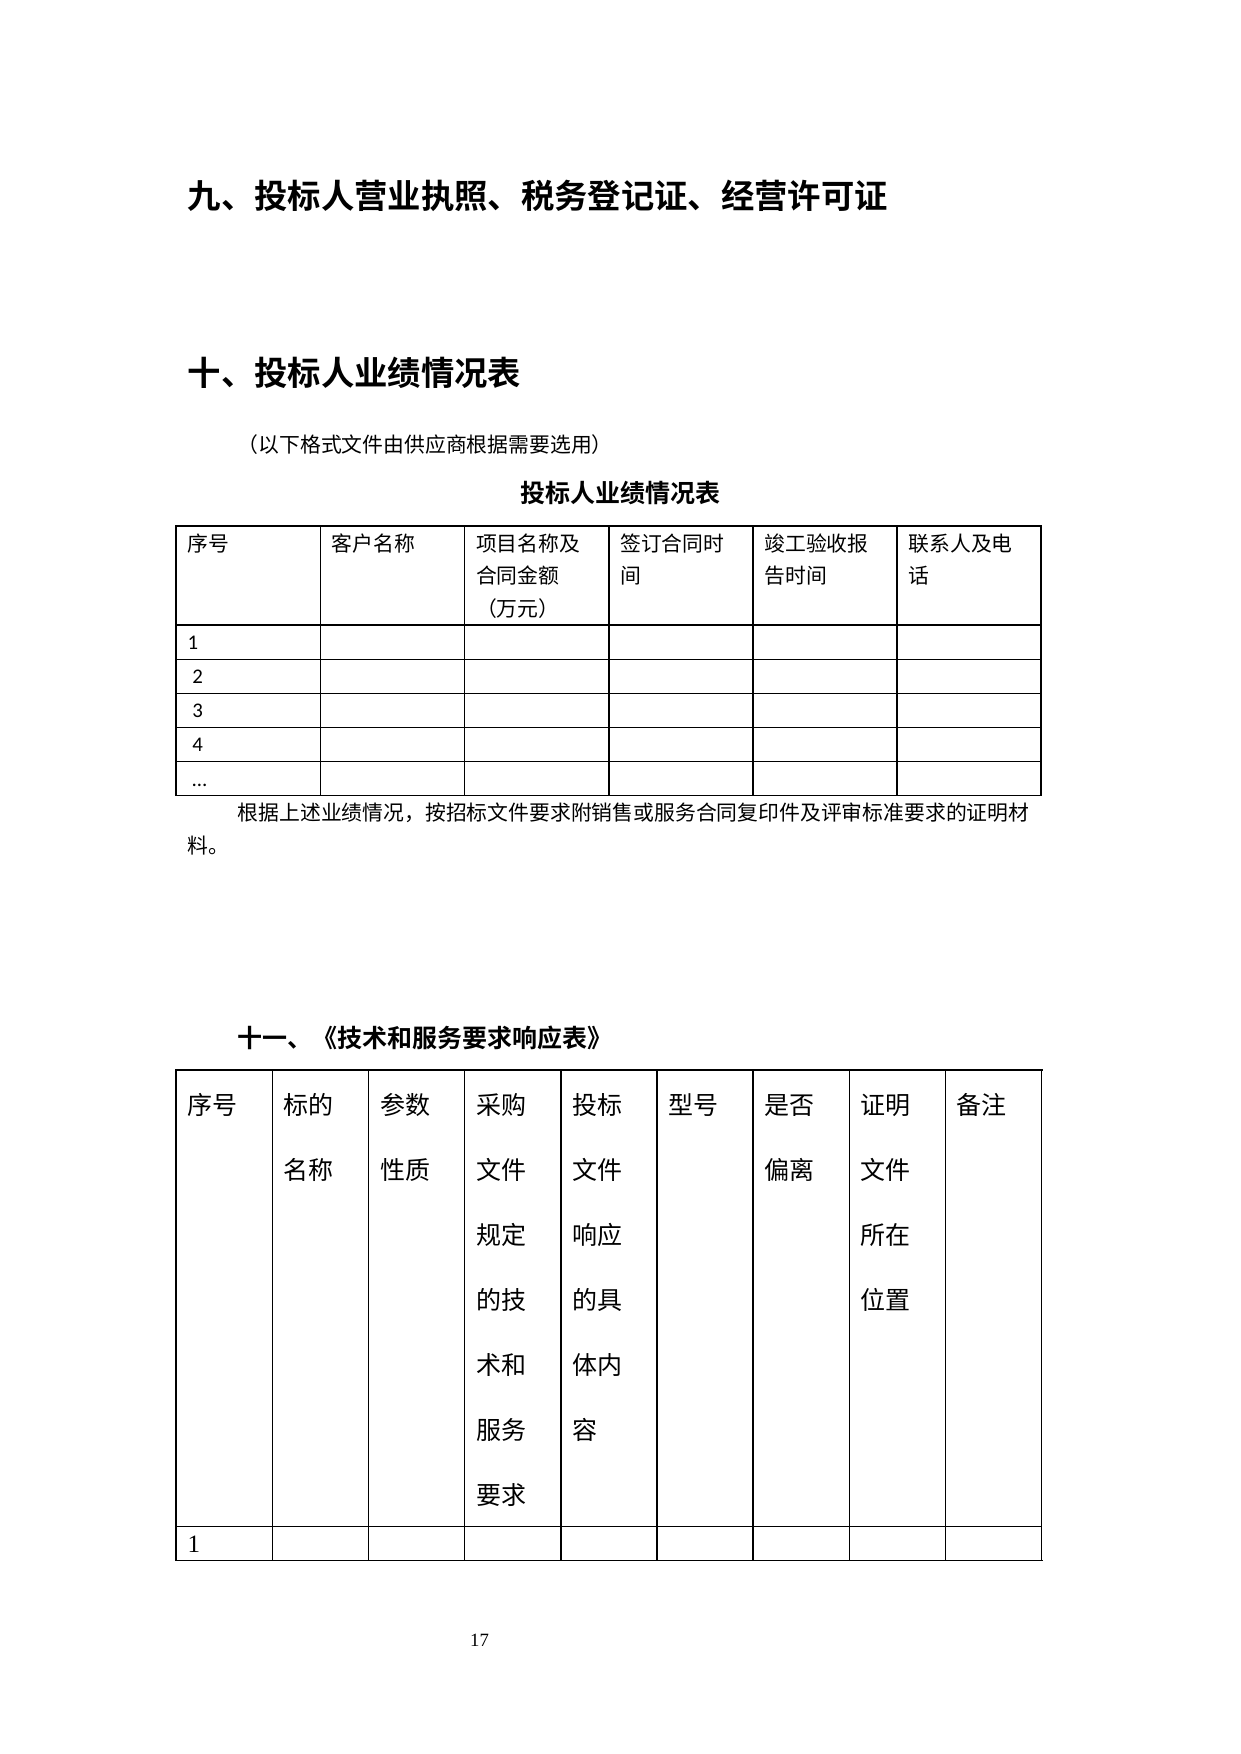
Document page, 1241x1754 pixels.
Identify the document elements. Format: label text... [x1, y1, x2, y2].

table_cell 3 [177, 694, 320, 727]
table_header 投标文件响应的具体内容 [562, 1071, 656, 1526]
table_cell 1 [177, 626, 320, 658]
table_cell [658, 1527, 752, 1560]
table_header 序号 [177, 527, 320, 624]
table_cell [610, 762, 752, 795]
text 投标人业绩情况表 [187, 460, 1053, 525]
table_cell [898, 728, 1040, 761]
table_cell [321, 660, 464, 692]
table_cell [898, 762, 1040, 795]
table_cell [465, 1527, 560, 1560]
table_cell [898, 694, 1040, 727]
text 根据上述业绩情况，按招标文件要求附销售或服务合同复印件及评审标准要求的证明材料。 [187, 796, 1053, 861]
table_cell … [177, 762, 320, 795]
table_cell [273, 1527, 368, 1560]
table_cell [321, 762, 464, 795]
table_header 是否偏离 [754, 1071, 849, 1526]
table_cell [562, 1527, 656, 1560]
table_cell [754, 660, 896, 692]
table_header 型号 [658, 1071, 752, 1526]
table_cell [465, 626, 608, 658]
table_header 备注 [946, 1071, 1041, 1526]
table_cell [850, 1527, 945, 1560]
table_header 竣工验收报告时间 [754, 527, 896, 624]
table_header 证明文件所在位置 [850, 1071, 945, 1526]
table_cell [465, 728, 608, 761]
table_cell [754, 728, 896, 761]
text 十一、《技术和服务要求响应表》 [187, 1004, 1053, 1069]
table_cell [610, 626, 752, 658]
text （以下格式文件由供应商根据需要选用） [187, 428, 1053, 460]
table_cell [754, 762, 896, 795]
table_cell [610, 694, 752, 727]
list 投标人业绩情况表 [187, 339, 1053, 404]
table_header 联系人及电话 [898, 527, 1040, 624]
table_cell [610, 660, 752, 692]
table_header 客户名称 [321, 527, 464, 624]
table_header 序号 [177, 1071, 272, 1526]
table_cell 1 [177, 1527, 272, 1560]
table_cell [321, 728, 464, 761]
table_cell [369, 1527, 464, 1560]
table_cell [465, 762, 608, 795]
list 投标人营业执照、税务登记证、经营许可证 [187, 162, 1053, 227]
table_cell [321, 694, 464, 727]
table_cell 4 [177, 728, 320, 761]
table_cell [321, 626, 464, 658]
table_cell [754, 1527, 849, 1560]
table_header 项目名称及合同金额（万元） [465, 527, 608, 624]
table_header 签订合同时间 [610, 527, 752, 624]
table_cell [946, 1527, 1041, 1560]
table_header 采购文件规定的技术和服务要求 [465, 1071, 560, 1526]
table_cell [465, 694, 608, 727]
table_cell [610, 728, 752, 761]
table_cell [465, 660, 608, 692]
table_header 参数性质 [369, 1071, 464, 1526]
table_cell [898, 660, 1040, 692]
table_cell [754, 626, 896, 658]
table_cell 2 [177, 660, 320, 692]
table_cell [898, 626, 1040, 658]
table_cell [754, 694, 896, 727]
table_header 标的名称 [273, 1071, 368, 1526]
